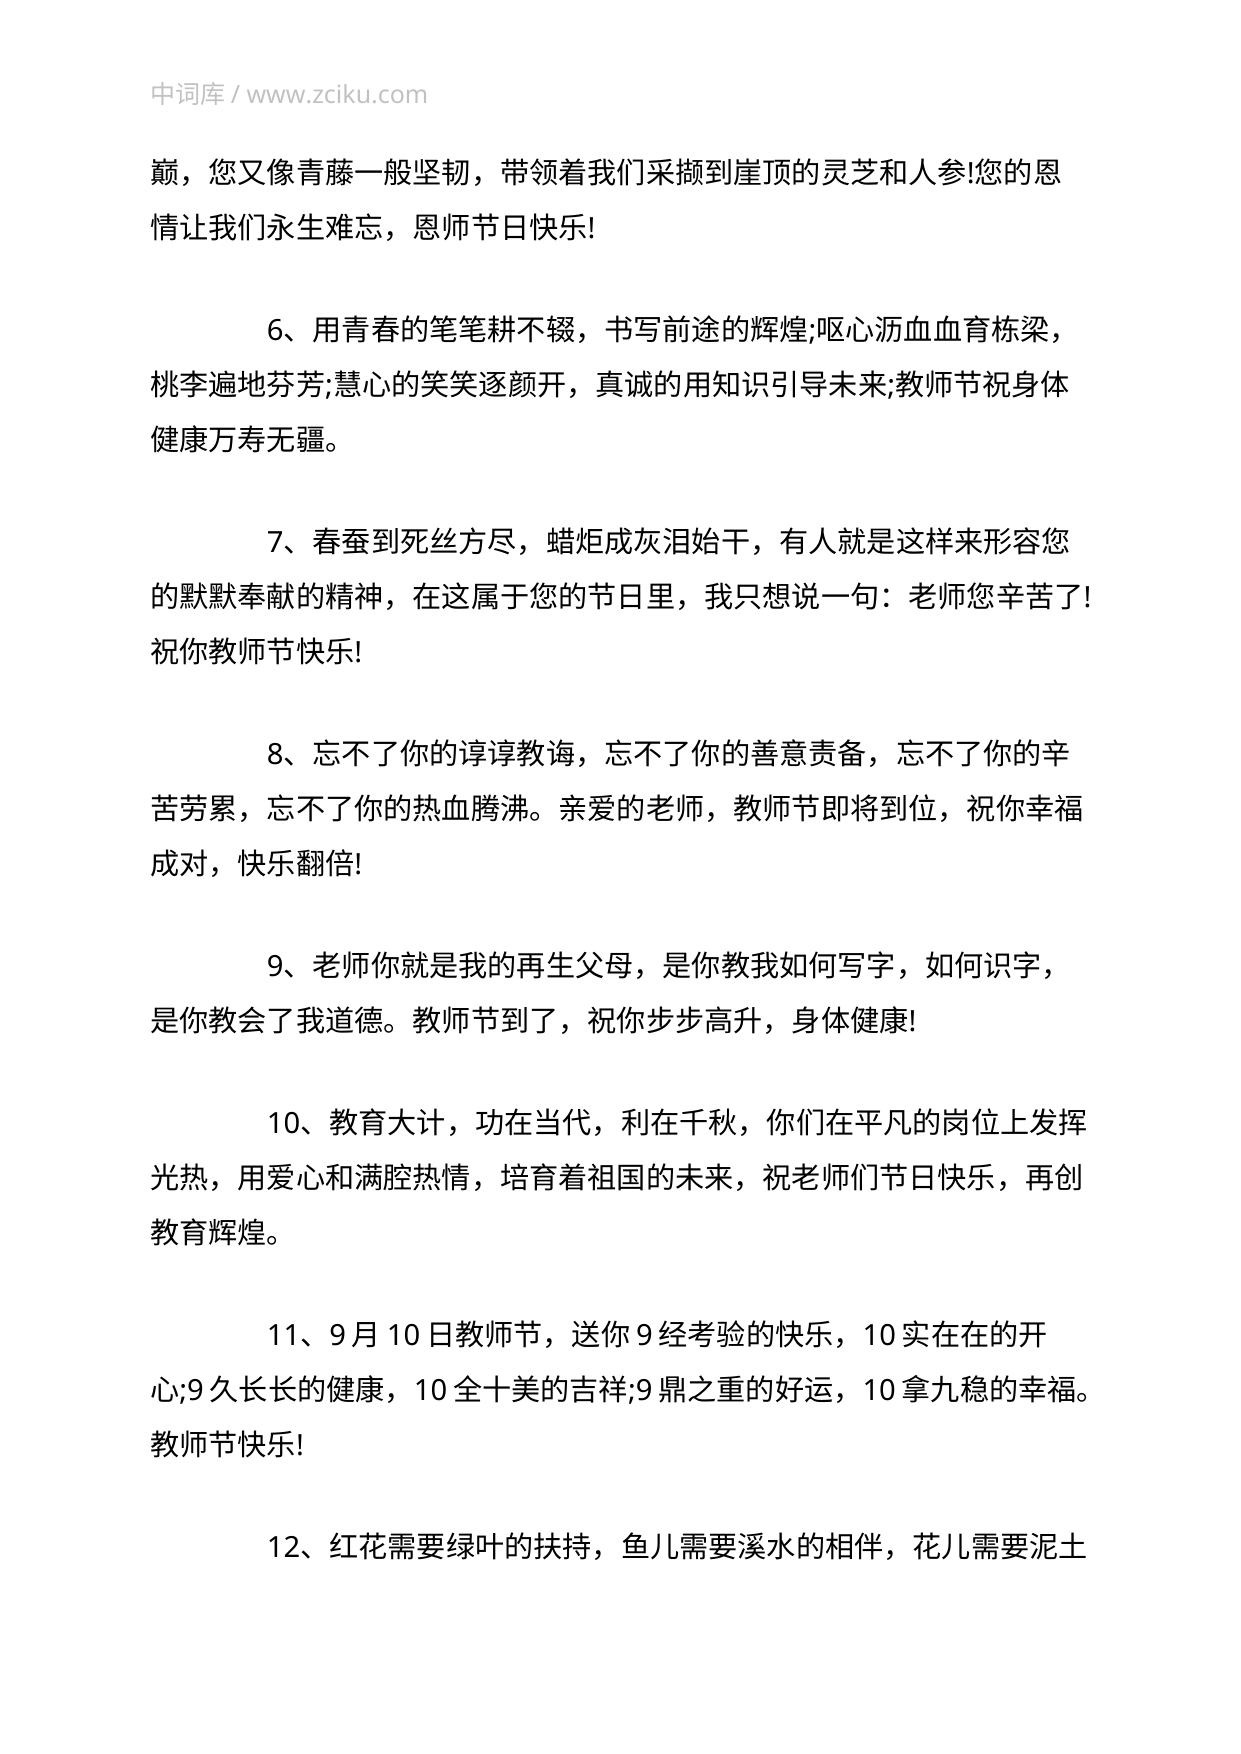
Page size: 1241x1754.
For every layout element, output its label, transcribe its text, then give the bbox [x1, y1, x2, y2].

text 8、忘不了你的谆谆教诲，忘不了你的善意责备，忘不了你的辛苦劳累，忘不了你的热血腾沸。亲爱的老师，教师节即将到位，祝你幸福成对，快乐翻倍! [150, 731, 1090, 883]
text 6、用青春的笔笔耕不辍，书写前途的辉煌;呕心沥血血育栋梁，桃李遍地芬芳;慧心的笑笑逐颜开，真诚的用知识引导未来;教师节祝身体健康万寿无疆。 [150, 307, 1090, 459]
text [150, 150, 1090, 247]
text 7、春蚕到死丝方尽，蜡炬成灰泪始干，有人就是这样来形容您的默默奉献的精神，在这属于您的节日里，我只想说一句：老师您辛苦了!祝你教师节快乐! [150, 519, 1090, 671]
text 10、教育大计，功在当代，利在千秋，你们在平凡的岗位上发挥光热，用爱心和满腔热情，培育着祖国的未来，祝老师们节日快乐，再创教育辉煌。 [150, 1099, 1090, 1252]
text 11、9月10日教师节，送你9经考验的快乐，10实在在的开心;9久长长的健康，10全十美的吉祥;9鼎之重的好运，10拿九稳的幸福。教师节快乐! [150, 1311, 1090, 1464]
text 9、老师你就是我的再生父母，是你教我如何写字，如何识字，是你教会了我道德。教师节到了，祝你步步高升，身体健康! [150, 943, 1090, 1040]
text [150, 1523, 1090, 1566]
